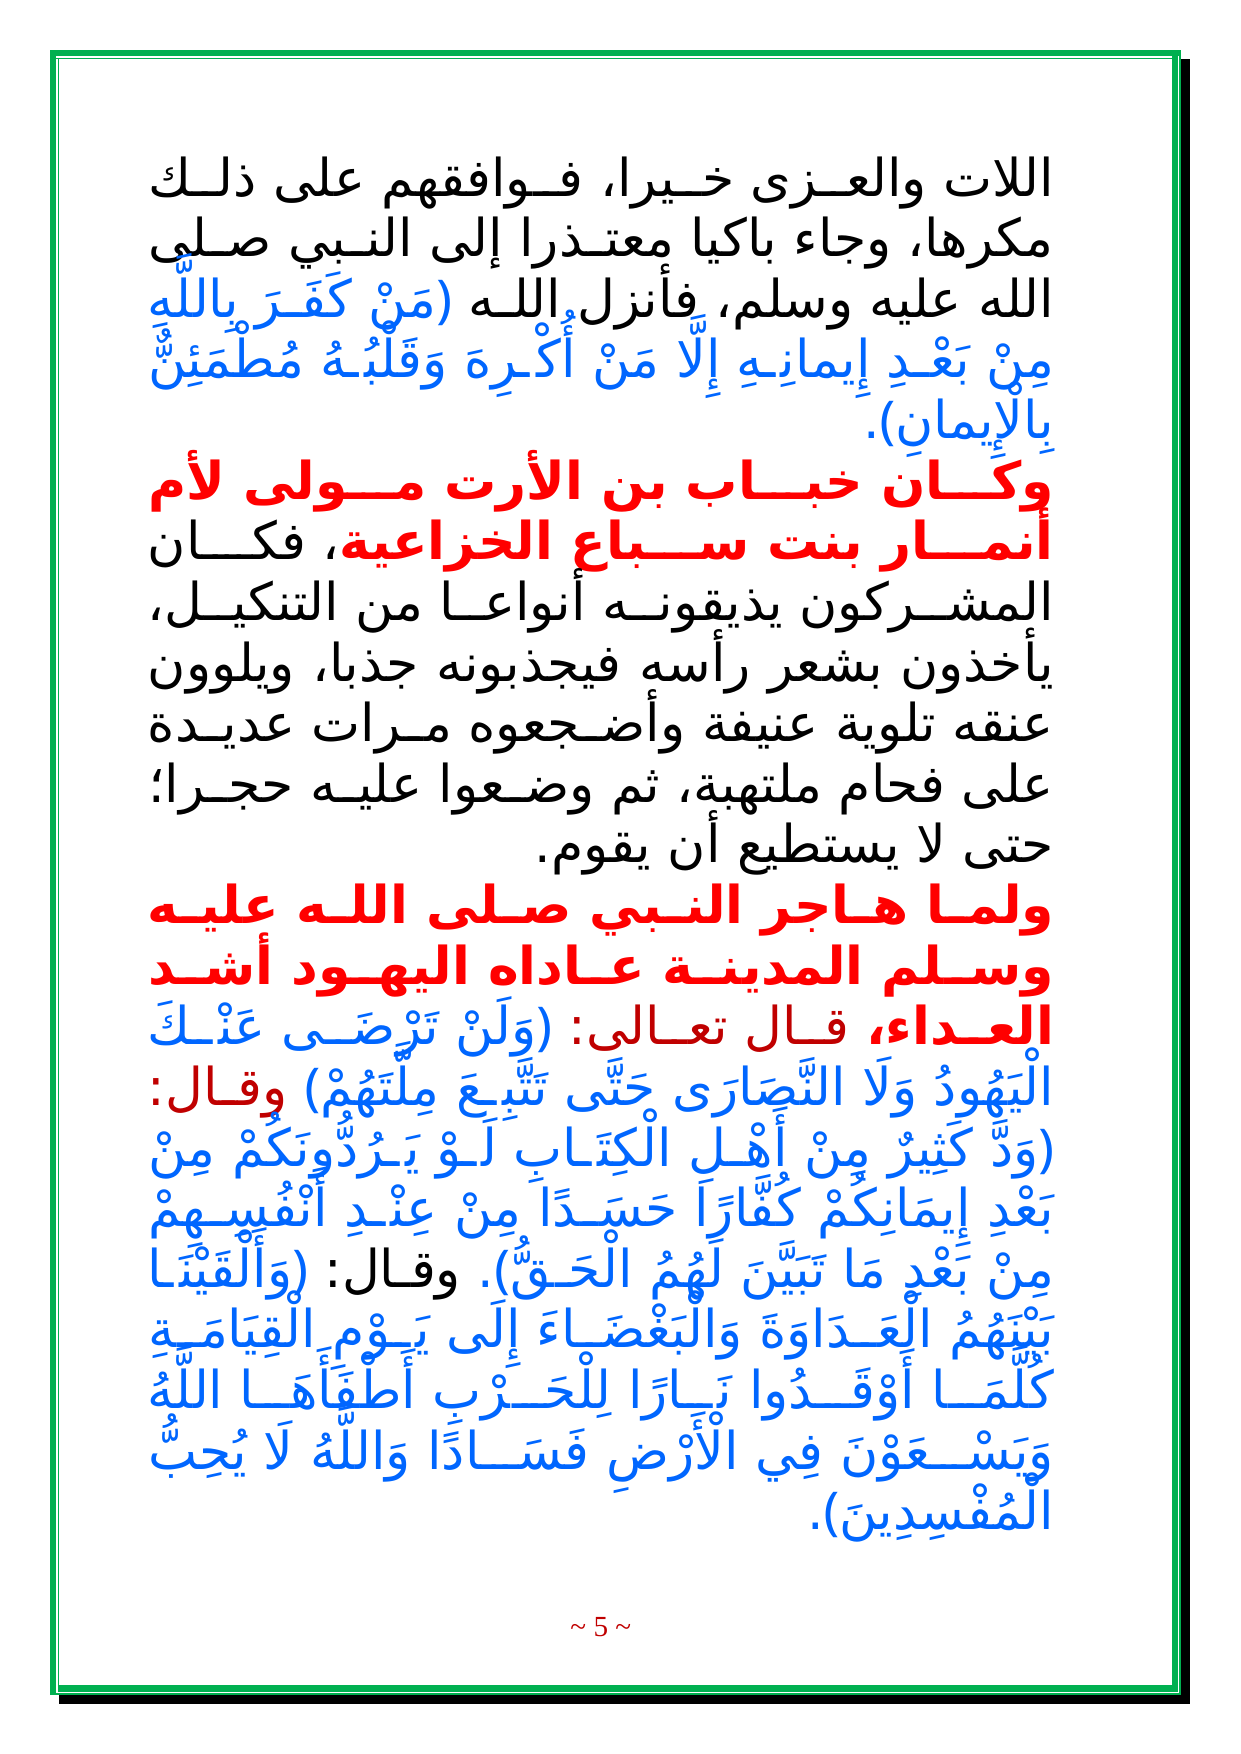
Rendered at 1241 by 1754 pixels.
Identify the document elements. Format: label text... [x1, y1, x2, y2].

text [148, 148, 1054, 451]
text وكان خباب بن الأرت مولى لأم أنمار بنت سباع الخزاعية، فكان المشركون يذيقونه أنواعا من التنكيل، يأخذون بشعر رأسه فيجذبونه جذبا، ويلوون عنقه تلوية عنيفة وأضجعوه مرات عديدة على فحام ملتهبة، ثم وضعوا عليه حجرا؛ حتى لا يستطيع أن يقوم. [148, 451, 1054, 875]
text ولما هاجر النبي صلى الله عليه وسلم المدينة عاداه اليهود أشد العداء، قال تعالى: ﴿وَلَنْ تَرْضَى عَنْكَ الْيَهُودُ وَلَا النَّصَارَى حَتَّى تَتَّبِعَ مِلَّتَهُمْ﴾ وقال: ﴿وَدَّ كَثِيرٌ مِنْ أَهْلِ الْكِتَابِ لَوْ يَرُدُّونَكُمْ مِنْ بَعْدِ إِيمَانِكُمْ كُفَّارًا حَسَدًا مِنْ عِنْدِ أَنْفُسِهِمْ مِنْ بَعْدِ مَا تَبَيَّنَ لَهُمُ الْحَقُّ﴾. وقال: ﴿وَأَلْقَيْنَا بَيْنَهُمُ الْعَدَاوَةَ وَالْبَغْضَاءَ إِلَى يَوْمِ الْقِيَامَةِ كُلَّمَا أَوْقَدُوا نَارًا لِلْحَرْبِ أَطْفَأَهَا اللَّهُ وَيَسْعَوْنَ فِي الْأَرْضِ فَسَادًا وَاللَّهُ لَا يُحِبُّ الْمُفْسِدِينَ﴾. [148, 875, 1054, 1542]
